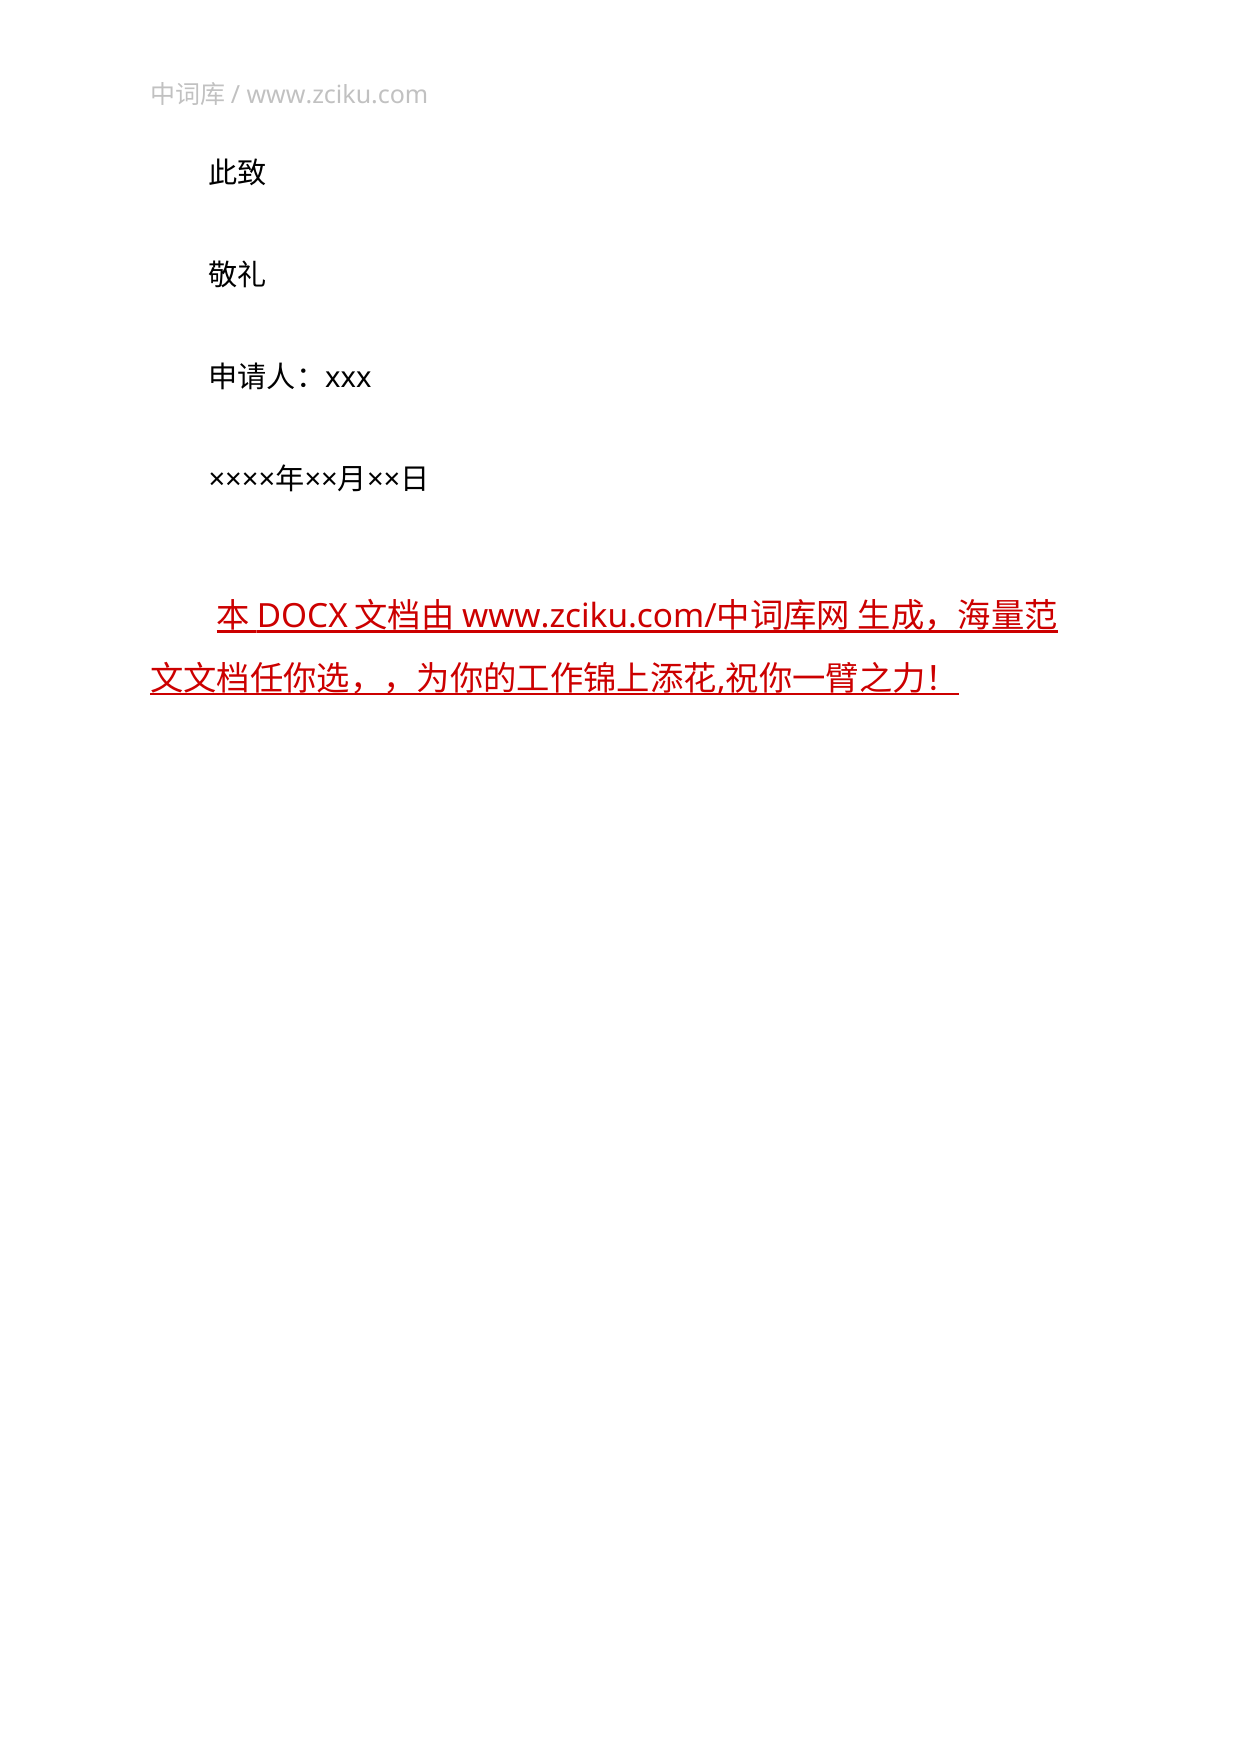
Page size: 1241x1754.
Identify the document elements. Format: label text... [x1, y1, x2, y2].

text ××××年××月××日 [150, 456, 1090, 498]
text 敬礼 [150, 252, 1090, 294]
text 此致 [150, 150, 1090, 192]
text 本DOCX文档由 www.zciku.com/中词库网 生成，海量范文文档任你选，，为你的工作锦上添花,祝你一臂之力！ [150, 589, 1090, 700]
text 申请人：xxx [150, 353, 1090, 396]
